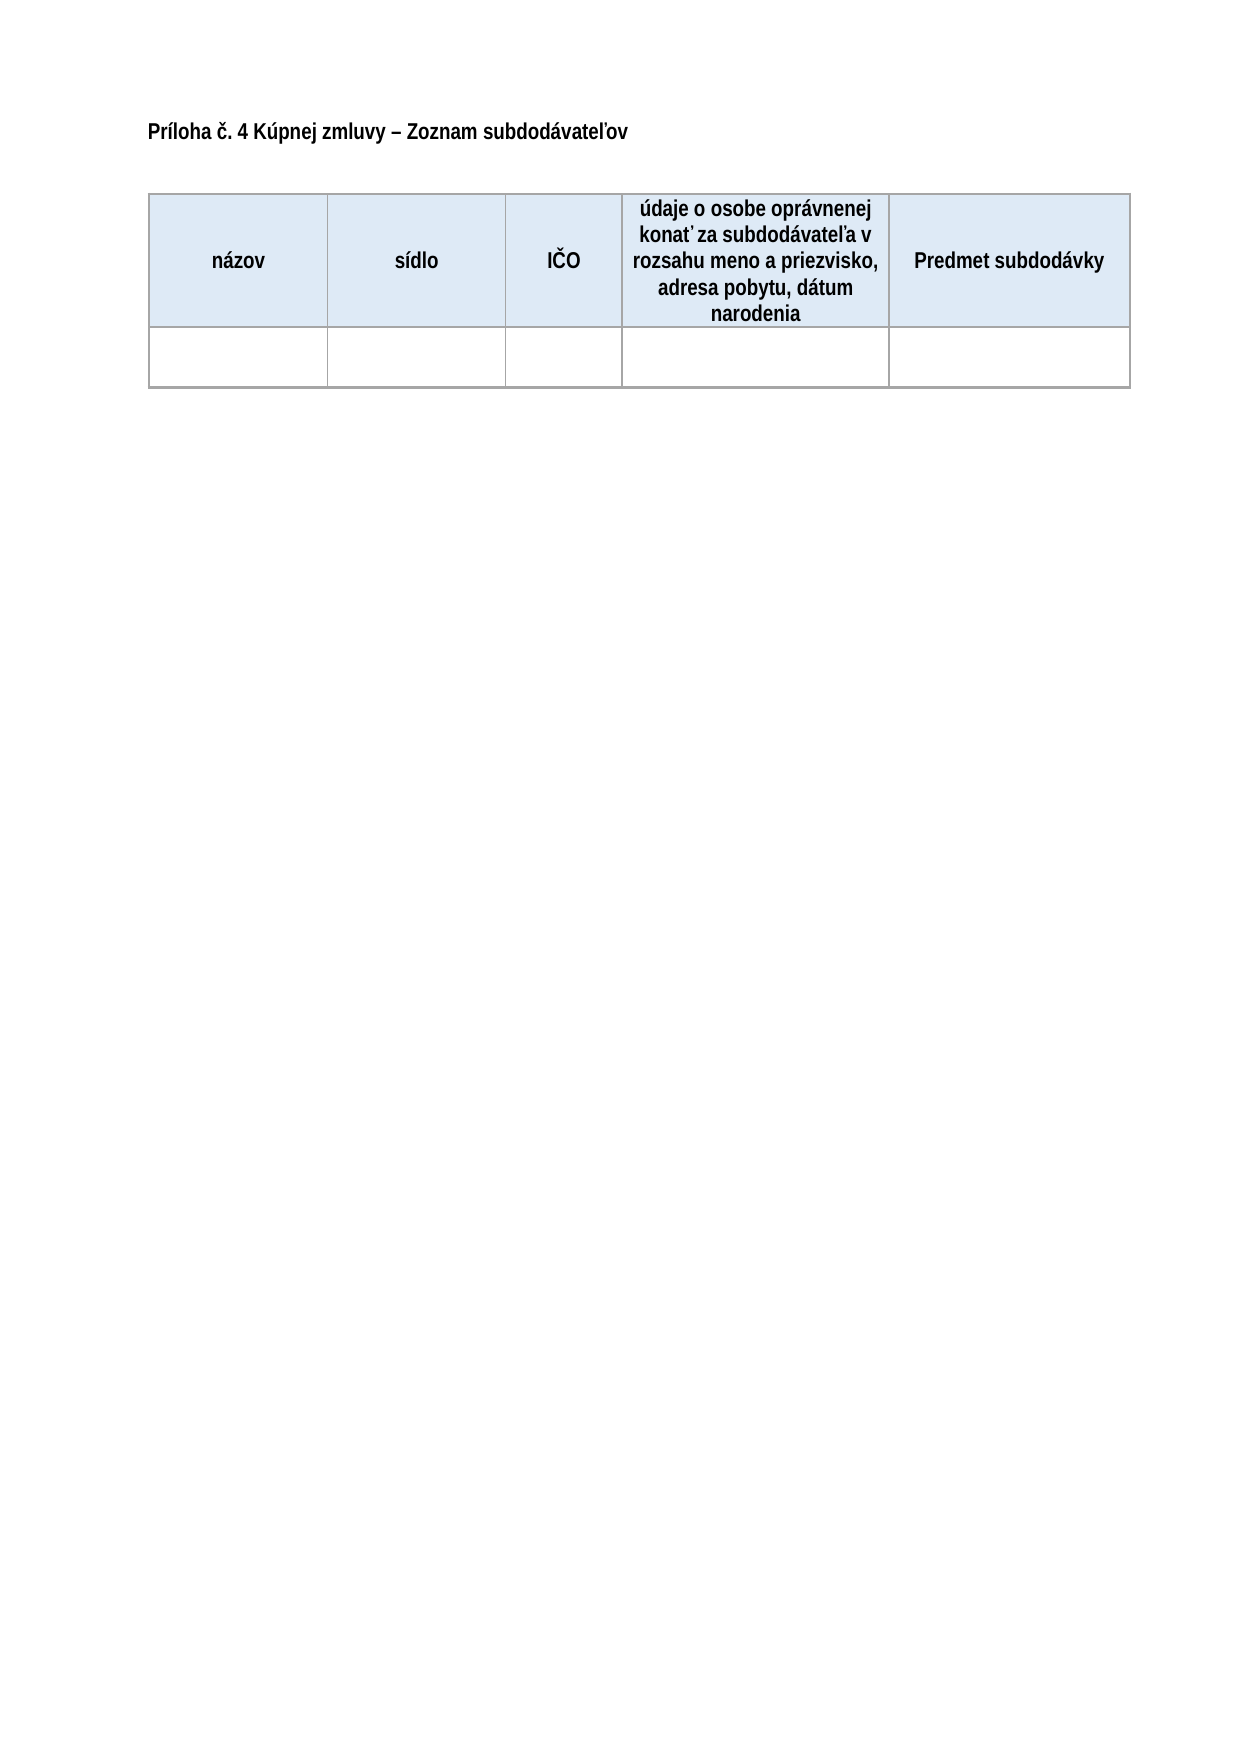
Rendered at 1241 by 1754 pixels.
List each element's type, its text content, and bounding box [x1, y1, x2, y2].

text Príloha č. 4 Kúpnej zmluvy – Zoznam subdodávateľov [148, 118, 1122, 144]
table_cell [623, 328, 888, 386]
table_cell [890, 328, 1129, 386]
table_cell [506, 328, 621, 386]
table_header Predmet subdodávky [890, 195, 1129, 326]
table_cell [328, 328, 505, 386]
table_header údaje o osobe oprávnenej konať za subdodávateľa v rozsahu meno a priezvisko, adresa pobytu, dátum narodenia [623, 195, 888, 326]
table_header IČO [506, 195, 621, 326]
table_header sídlo [328, 195, 505, 326]
table_header názov [150, 195, 327, 326]
table_cell [150, 328, 327, 386]
